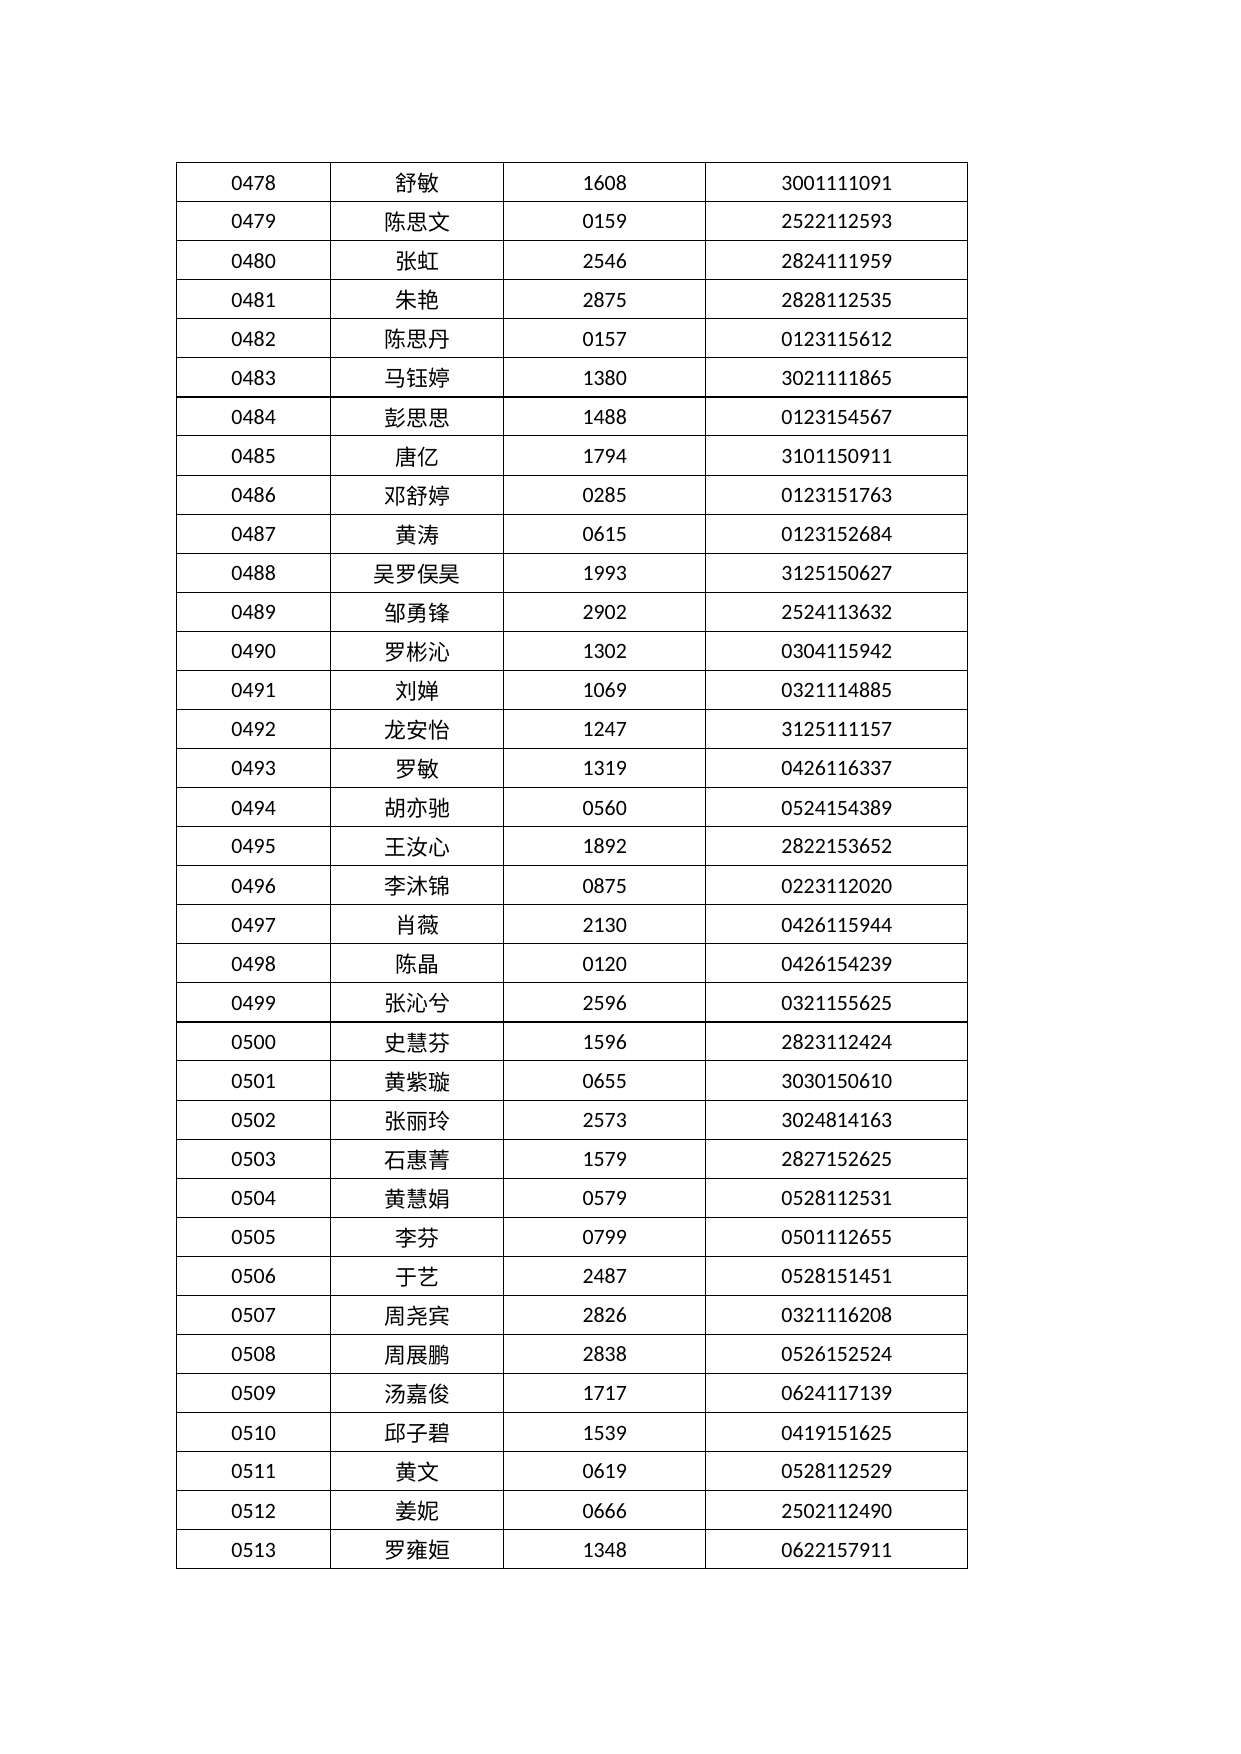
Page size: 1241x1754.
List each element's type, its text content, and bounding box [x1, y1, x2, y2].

table_cell 3125150627 [706, 554, 967, 592]
table_cell 0419151625 [706, 1413, 967, 1451]
table_cell 0123151763 [706, 476, 967, 513]
table_cell 1488 [504, 398, 705, 435]
table_cell 0321116208 [706, 1296, 967, 1334]
table_cell 2828112535 [706, 280, 967, 318]
table_cell 姜妮 [331, 1491, 503, 1529]
table_cell 0509 [177, 1374, 330, 1412]
table_cell 彭思思 [331, 398, 503, 435]
table_cell 王汝心 [331, 827, 503, 865]
table_cell 0481 [177, 280, 330, 318]
table_cell 刘婵 [331, 671, 503, 709]
table_cell 2838 [504, 1335, 705, 1373]
table_cell 0510 [177, 1413, 330, 1451]
table_cell 2827152625 [706, 1140, 967, 1178]
table_cell 0655 [504, 1061, 705, 1099]
table_cell 0528151451 [706, 1257, 967, 1295]
table_cell 0492 [177, 710, 330, 748]
table_cell 0479 [177, 202, 330, 240]
table_cell 0526152524 [706, 1335, 967, 1373]
table_cell 3024814163 [706, 1101, 967, 1138]
table_cell 1579 [504, 1140, 705, 1178]
table_cell 0497 [177, 905, 330, 943]
table_cell 周展鹏 [331, 1335, 503, 1373]
table_cell 3001111091 [706, 163, 967, 201]
table_cell 0120 [504, 944, 705, 982]
table_cell 1247 [504, 710, 705, 748]
table_cell 1302 [504, 632, 705, 670]
table_cell 朱艳 [331, 280, 503, 318]
table_cell 0524154389 [706, 788, 967, 826]
table_cell 0619 [504, 1452, 705, 1490]
table_cell 0321155625 [706, 983, 967, 1021]
table_cell 石惠菁 [331, 1140, 503, 1178]
table_cell 1539 [504, 1413, 705, 1451]
table_cell 2902 [504, 593, 705, 631]
table_cell 0511 [177, 1452, 330, 1490]
table_cell 0123154567 [706, 398, 967, 435]
table_cell 0485 [177, 436, 330, 474]
table_cell 0528112531 [706, 1179, 967, 1217]
table_cell 2524113632 [706, 593, 967, 631]
table_cell 张沁兮 [331, 983, 503, 1021]
table_cell 0560 [504, 788, 705, 826]
table_cell 0321114885 [706, 671, 967, 709]
table_cell 2875 [504, 280, 705, 318]
table_cell 0501112655 [706, 1218, 967, 1256]
table_cell 黄慧娟 [331, 1179, 503, 1217]
table_cell 周尧宾 [331, 1296, 503, 1334]
table_cell 0223112020 [706, 866, 967, 904]
table_cell 2573 [504, 1101, 705, 1138]
table_cell 马钰婷 [331, 358, 503, 396]
table_cell 1892 [504, 827, 705, 865]
table_cell 0123152684 [706, 515, 967, 553]
table_cell 0490 [177, 632, 330, 670]
table_cell 0478 [177, 163, 330, 201]
table_cell 肖薇 [331, 905, 503, 943]
table_cell 胡亦驰 [331, 788, 503, 826]
table_cell 2824111959 [706, 241, 967, 279]
table_cell 0615 [504, 515, 705, 553]
table_cell 0482 [177, 319, 330, 357]
table_cell 1608 [504, 163, 705, 201]
table_cell 0506 [177, 1257, 330, 1295]
table_cell 1348 [504, 1530, 705, 1568]
table_cell 0498 [177, 944, 330, 982]
table_cell 2130 [504, 905, 705, 943]
table_cell 2596 [504, 983, 705, 1021]
table_cell 1319 [504, 749, 705, 787]
table_cell 0500 [177, 1023, 330, 1060]
table_cell 0579 [504, 1179, 705, 1217]
table_cell 吴罗俣昊 [331, 554, 503, 592]
table_cell 0484 [177, 398, 330, 435]
table_cell 龙安怡 [331, 710, 503, 748]
table_cell 0494 [177, 788, 330, 826]
table_cell 0304115942 [706, 632, 967, 670]
table_cell 2822153652 [706, 827, 967, 865]
table_cell 2522112593 [706, 202, 967, 240]
table_cell 0487 [177, 515, 330, 553]
table_cell 2487 [504, 1257, 705, 1295]
table_cell 史慧芬 [331, 1023, 503, 1060]
table_cell 1596 [504, 1023, 705, 1060]
table_cell 0480 [177, 241, 330, 279]
table_cell 罗雍姮 [331, 1530, 503, 1568]
table_cell 汤嘉俊 [331, 1374, 503, 1412]
table_cell 0799 [504, 1218, 705, 1256]
table_cell 2823112424 [706, 1023, 967, 1060]
table_cell 0513 [177, 1530, 330, 1568]
table_cell 1717 [504, 1374, 705, 1412]
table_cell 3125111157 [706, 710, 967, 748]
table_cell 0493 [177, 749, 330, 787]
table_cell 0508 [177, 1335, 330, 1373]
table_cell 0426116337 [706, 749, 967, 787]
table_cell 0504 [177, 1179, 330, 1217]
table_cell 1794 [504, 436, 705, 474]
table_cell 3030150610 [706, 1061, 967, 1099]
table_cell 0157 [504, 319, 705, 357]
table_cell 0503 [177, 1140, 330, 1178]
table_cell 0666 [504, 1491, 705, 1529]
table_cell 0528112529 [706, 1452, 967, 1490]
table_cell 陈思文 [331, 202, 503, 240]
table_cell 2502112490 [706, 1491, 967, 1529]
table_cell 邱子碧 [331, 1413, 503, 1451]
table_cell 罗敏 [331, 749, 503, 787]
table_cell 邓舒婷 [331, 476, 503, 513]
table_cell 0483 [177, 358, 330, 396]
table_cell 李芬 [331, 1218, 503, 1256]
table_cell 1380 [504, 358, 705, 396]
table_cell 0495 [177, 827, 330, 865]
table_cell 陈思丹 [331, 319, 503, 357]
table_cell 0496 [177, 866, 330, 904]
table_cell 0426115944 [706, 905, 967, 943]
table_cell 黄紫璇 [331, 1061, 503, 1099]
table_cell 0499 [177, 983, 330, 1021]
table_cell 3021111865 [706, 358, 967, 396]
table_cell 0875 [504, 866, 705, 904]
table_cell 罗彬沁 [331, 632, 503, 670]
table_cell 陈晶 [331, 944, 503, 982]
table_cell 0512 [177, 1491, 330, 1529]
table_cell 0624117139 [706, 1374, 967, 1412]
table_cell 0502 [177, 1101, 330, 1138]
table_cell 1993 [504, 554, 705, 592]
table_cell 0426154239 [706, 944, 967, 982]
table_cell 黄涛 [331, 515, 503, 553]
table_cell 0159 [504, 202, 705, 240]
table_cell 黄文 [331, 1452, 503, 1490]
table_cell 李沐锦 [331, 866, 503, 904]
table_cell 0123115612 [706, 319, 967, 357]
table_cell 0505 [177, 1218, 330, 1256]
table_cell 0489 [177, 593, 330, 631]
table_cell 2826 [504, 1296, 705, 1334]
table_cell 0488 [177, 554, 330, 592]
table_cell 3101150911 [706, 436, 967, 474]
table_cell 0486 [177, 476, 330, 513]
table_cell 张丽玲 [331, 1101, 503, 1138]
table_cell 0507 [177, 1296, 330, 1334]
table_cell 1069 [504, 671, 705, 709]
table_cell 唐亿 [331, 436, 503, 474]
table_cell 0501 [177, 1061, 330, 1099]
table_cell 0491 [177, 671, 330, 709]
table_cell 于艺 [331, 1257, 503, 1295]
table_cell 0285 [504, 476, 705, 513]
table_cell 舒敏 [331, 163, 503, 201]
table_cell 2546 [504, 241, 705, 279]
table_cell 张虹 [331, 241, 503, 279]
table_cell 邹勇锋 [331, 593, 503, 631]
table_cell 0622157911 [706, 1530, 967, 1568]
